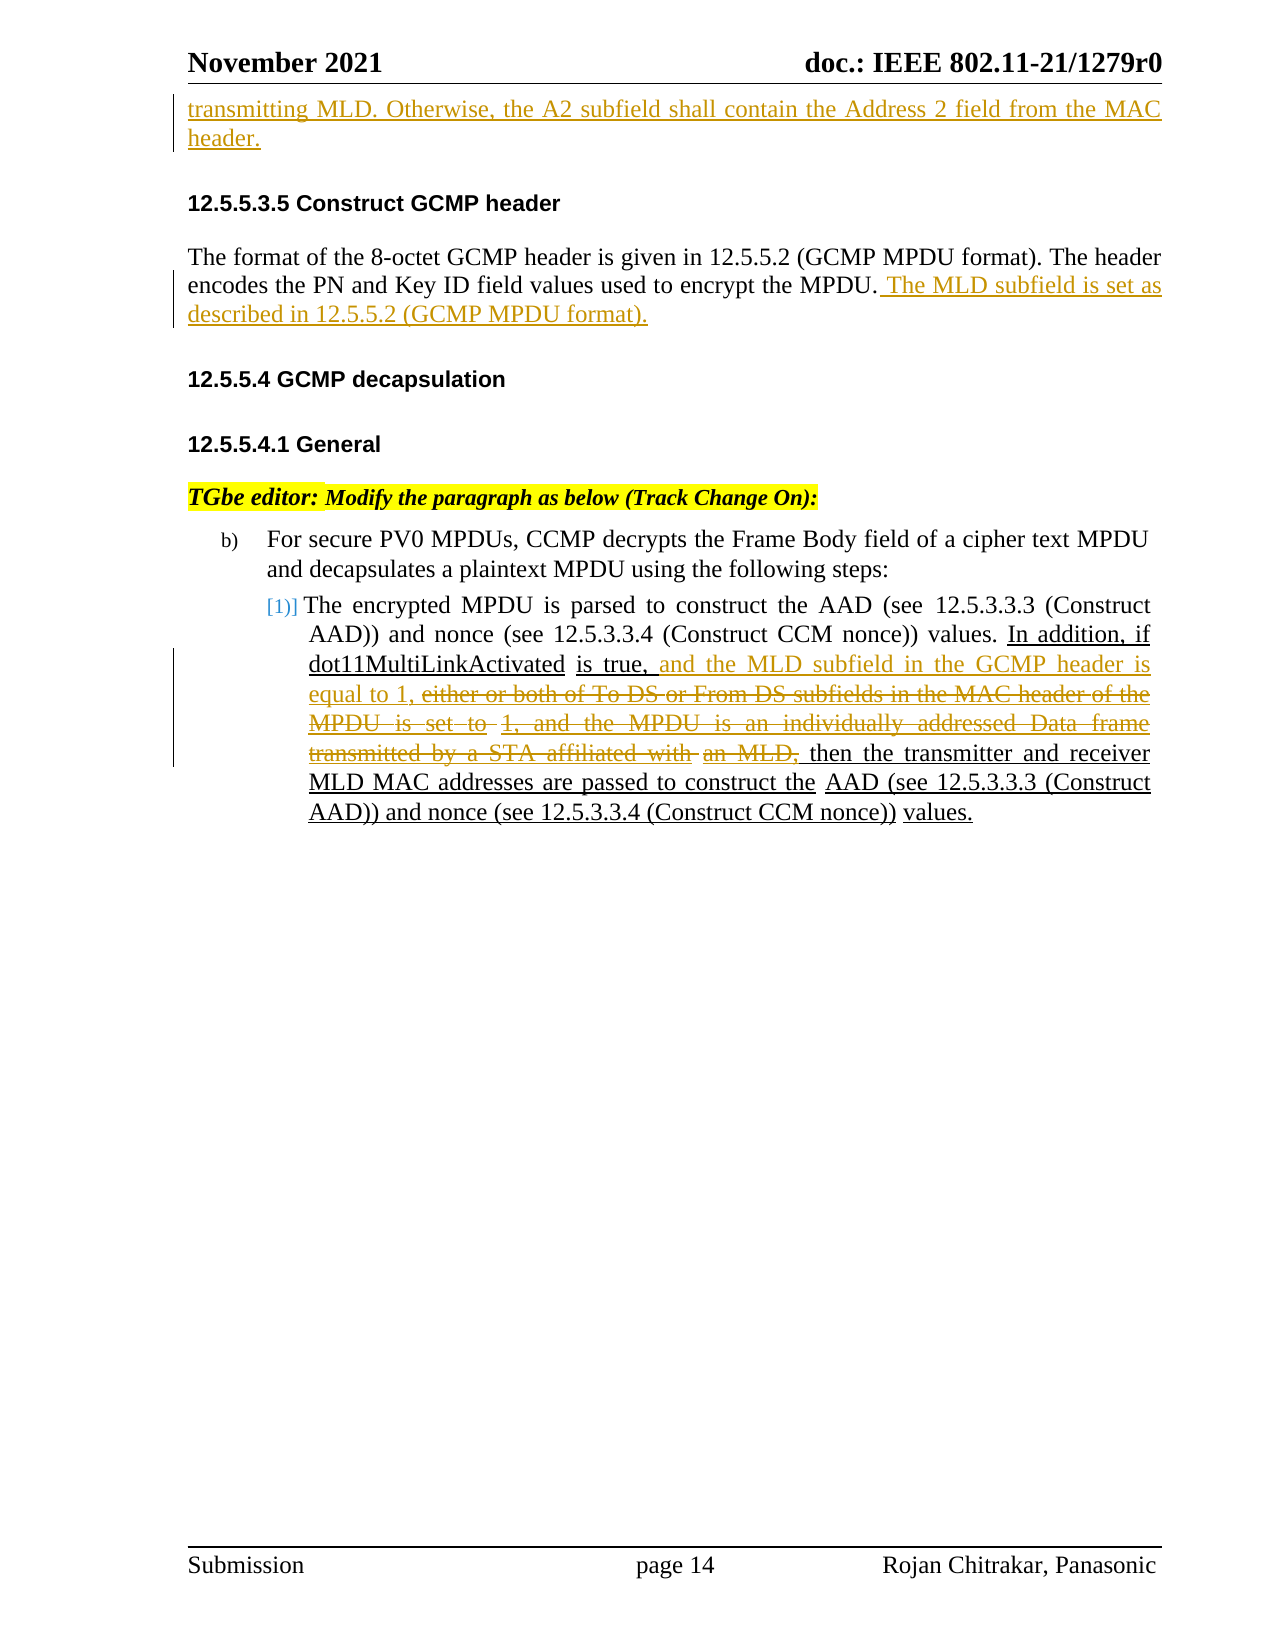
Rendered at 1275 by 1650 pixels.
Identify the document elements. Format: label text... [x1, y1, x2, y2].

text 12.5.5.3.5 Construct GCMP header [187, 189, 1162, 217]
list The encrypted MPDU is parsed to construct the AAD (see 12.5.3.3.3 (Construct AAD)) and nonce (see 12.5.3.3.4 (Construct CCM nonce)) values. In addition, if dot11MultiLinkActivated is true, then the transmitter and receiver MLD MAC addresses are passed to construct the AAD (see 12.5.3.3.3 (Construct AAD)) and nonce (see 12.5.3.3.4 (Construct CCM nonce)) values. [267, 590, 1151, 826]
text TGbe editor: Modify the paragraph as below (Track Change On): [325, 482, 1162, 511]
text 12.5.5.4.1 General [187, 430, 1162, 457]
text 12.5.5.4 GCMP decapsulation [187, 365, 1162, 392]
text The format of the 8-octet GCMP header is given in 12.5.5.2 (GCMP MPDU format). The header encodes the PN and Key ID field values used to encrypt the MPDU. [187, 242, 1162, 328]
list For secure PV0 MPDUs, CCMP decrypts the Frame Body field of a cipher text MPDU and decapsulates a plaintext MPDU using the following steps: [221, 524, 1150, 583]
